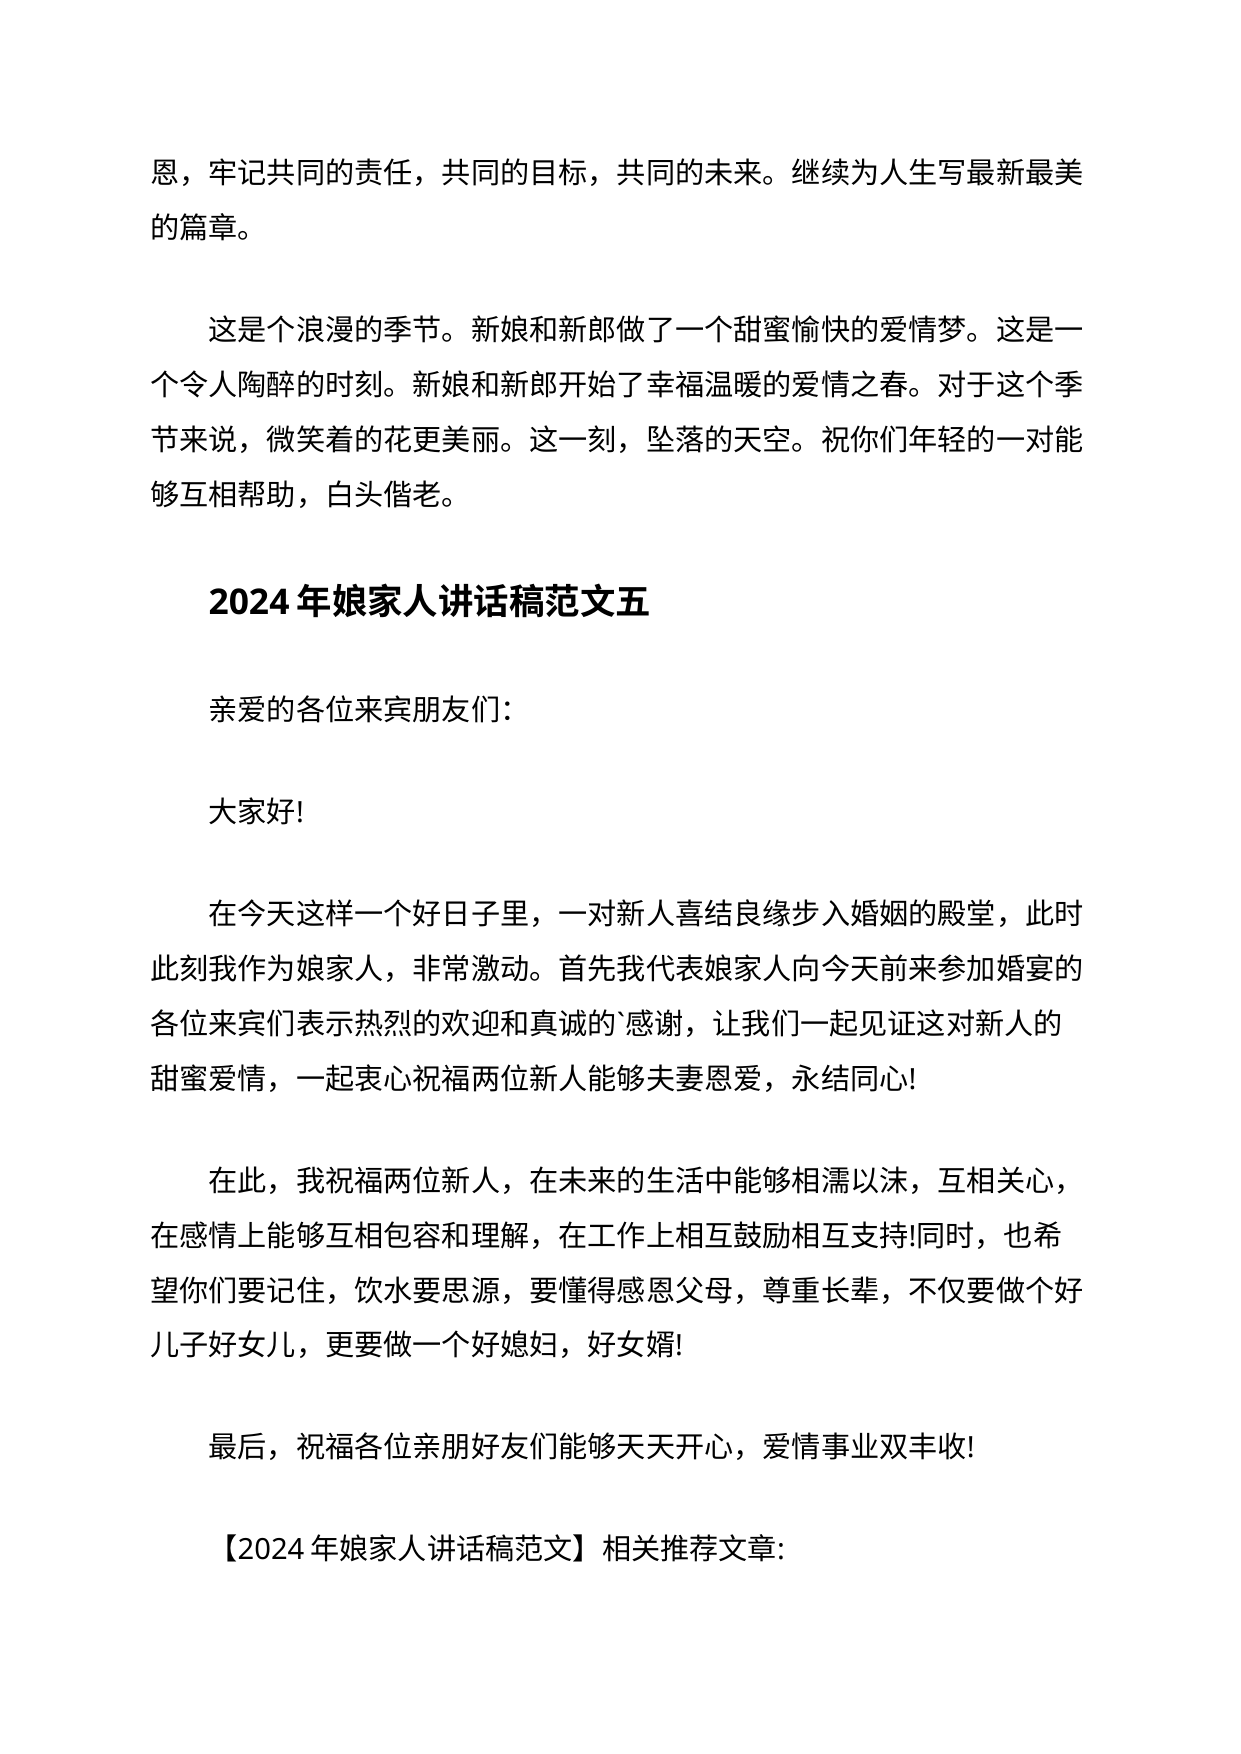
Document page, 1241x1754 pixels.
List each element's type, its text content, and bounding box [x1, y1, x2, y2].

text 大家好! [150, 788, 1090, 831]
text 这是个浪漫的季节。新娘和新郎做了一个甜蜜愉快的爱情梦。这是一个令人陶醉的时刻。新娘和新郎开始了幸福温暖的爱情之春。对于这个季节来说，微笑着的花更美丽。这一刻，坠落的天空。祝你们年轻的一对能够互相帮助，白头偕老。 [150, 307, 1090, 514]
text 在此，我祝福两位新人，在未来的生活中能够相濡以沫，互相关心，在感情上能够互相包容和理解，在工作上相互鼓励相互支持!同时，也希望你们要记住，饮水要思源，要懂得感恩父母，尊重长辈，不仅要做个好儿子好女儿，更要做一个好媳妇，好女婿! [150, 1157, 1090, 1364]
text 亲爱的各位来宾朋友们： [150, 687, 1090, 729]
text 最后，祝福各位亲朋好友们能够天天开心，爱情事业双丰收! [150, 1424, 1090, 1466]
text 在今天这样一个好日子里，一对新人喜结良缘步入婚姻的殿堂，此时此刻我作为娘家人，非常激动。首先我代表娘家人向今天前来参加婚宴的各位来宾们表示热烈的欢迎和真诚的`感谢，让我们一起见证这对新人的甜蜜爱情，一起衷心祝福两位新人能够夫妻恩爱，永结同心! [150, 890, 1090, 1098]
text 2024年娘家人讲话稿范文五 [150, 573, 1090, 624]
text 【2024年娘家人讲话稿范文】相关推荐文章: [150, 1526, 1090, 1568]
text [150, 150, 1090, 247]
